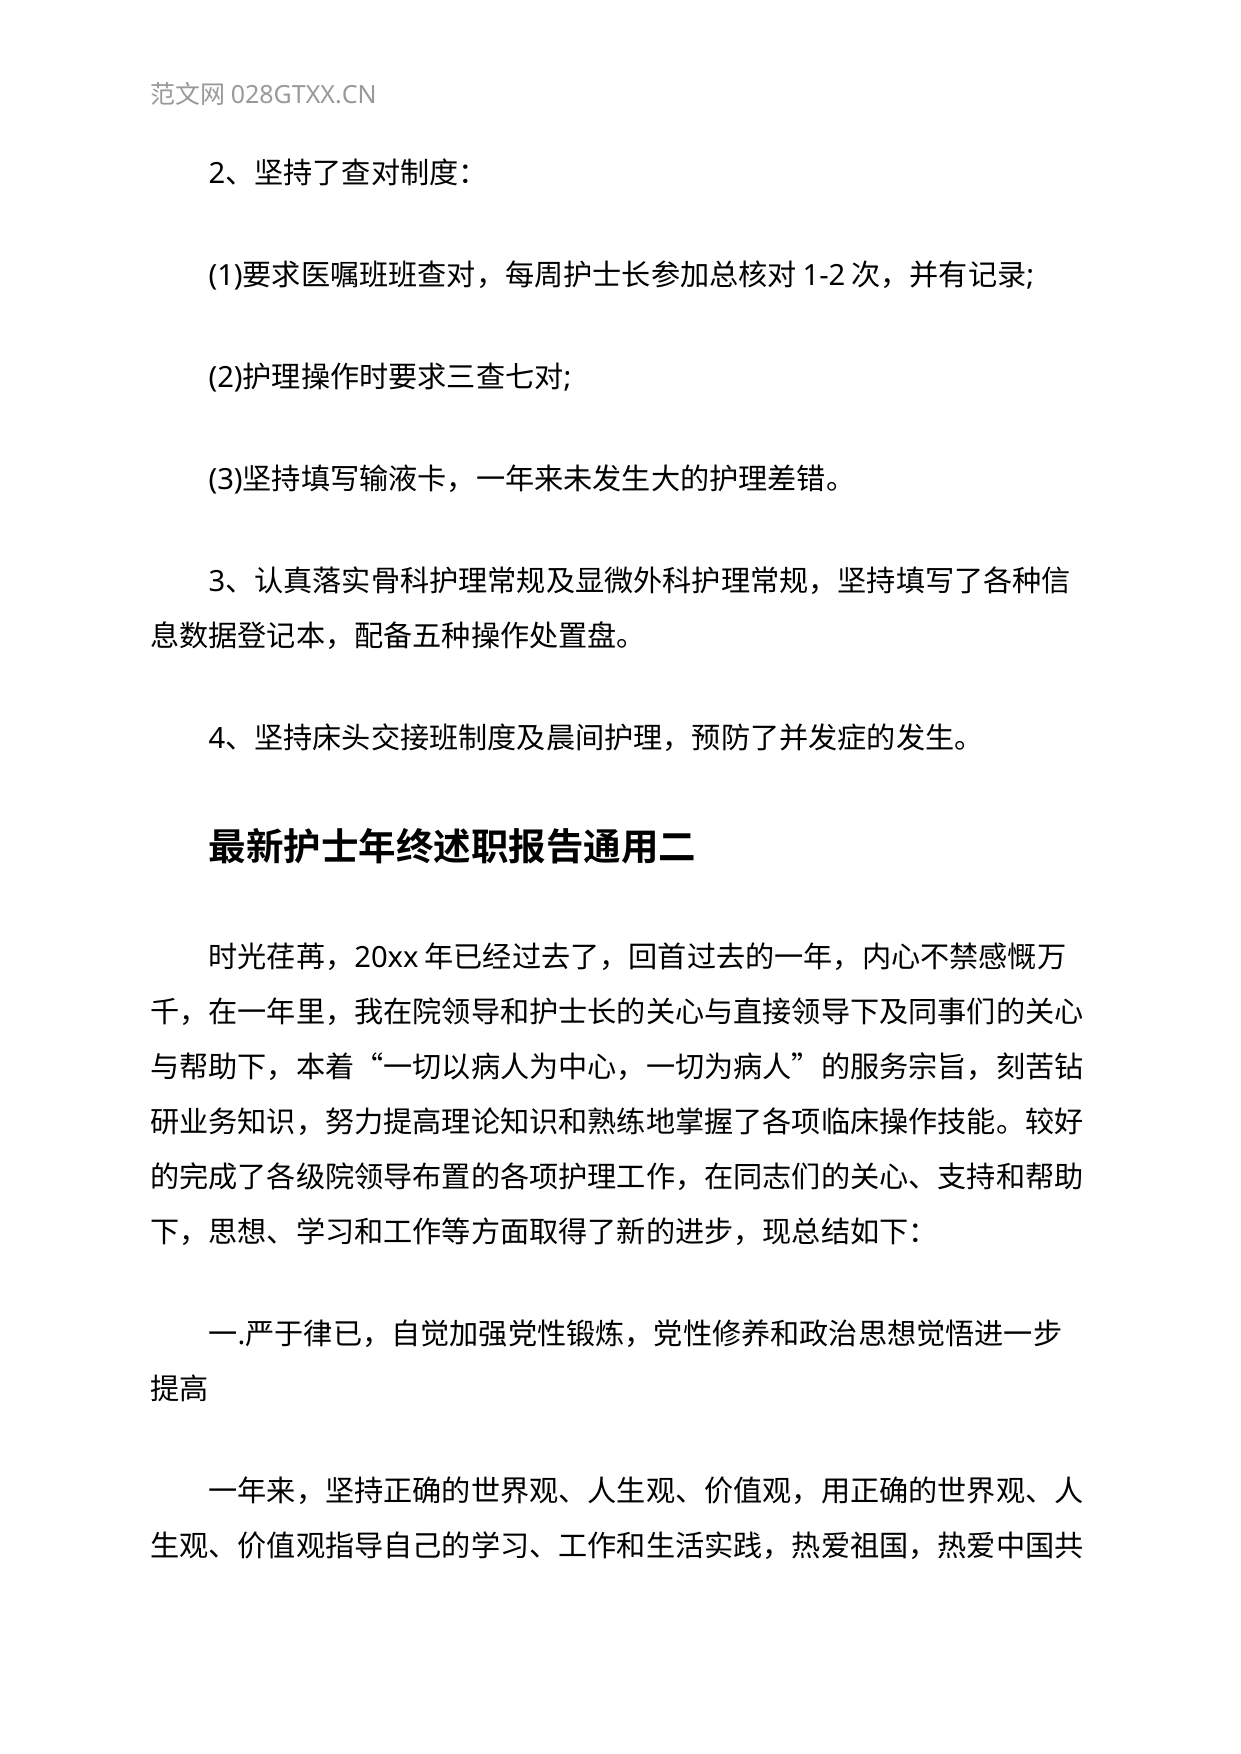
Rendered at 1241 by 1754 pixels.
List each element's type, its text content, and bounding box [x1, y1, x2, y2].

text 一.严于律已，自觉加强党性锻炼，党性修养和政治思想觉悟进一步提高 [150, 1310, 1090, 1408]
text 最新护士年终述职报告通用二 [150, 817, 1090, 871]
text 3、认真落实骨科护理常规及显微外科护理常规，坚持填写了各种信息数据登记本，配备五种操作处置盘。 [150, 558, 1090, 655]
text 时光荏苒，20xx年已经过去了，回首过去的一年，内心不禁感慨万千，在一年里，我在院领导和护士长的关心与直接领导下及同事们的关心与帮助下，本着“一切以病人为中心，一切为病人”的服务宗旨，刻苦钻研业务知识，努力提高理论知识和熟练地掌握了各项临床操作技能。较好的完成了各级院领导布置的各项护理工作，在同志们的关心、支持和帮助下，思想、学习和工作等方面取得了新的进步，现总结如下： [150, 934, 1090, 1251]
text 2、坚持了查对制度： [150, 150, 1090, 192]
text (1)要求医嘱班班查对，每周护士长参加总核对1-2次，并有记录; [150, 252, 1090, 294]
text (3)坚持填写输液卡，一年来未发生大的护理差错。 [150, 456, 1090, 498]
text (2)护理操作时要求三查七对; [150, 354, 1090, 396]
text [150, 1467, 1090, 1564]
text 4、坚持床头交接班制度及晨间护理，预防了并发症的发生。 [150, 715, 1090, 757]
